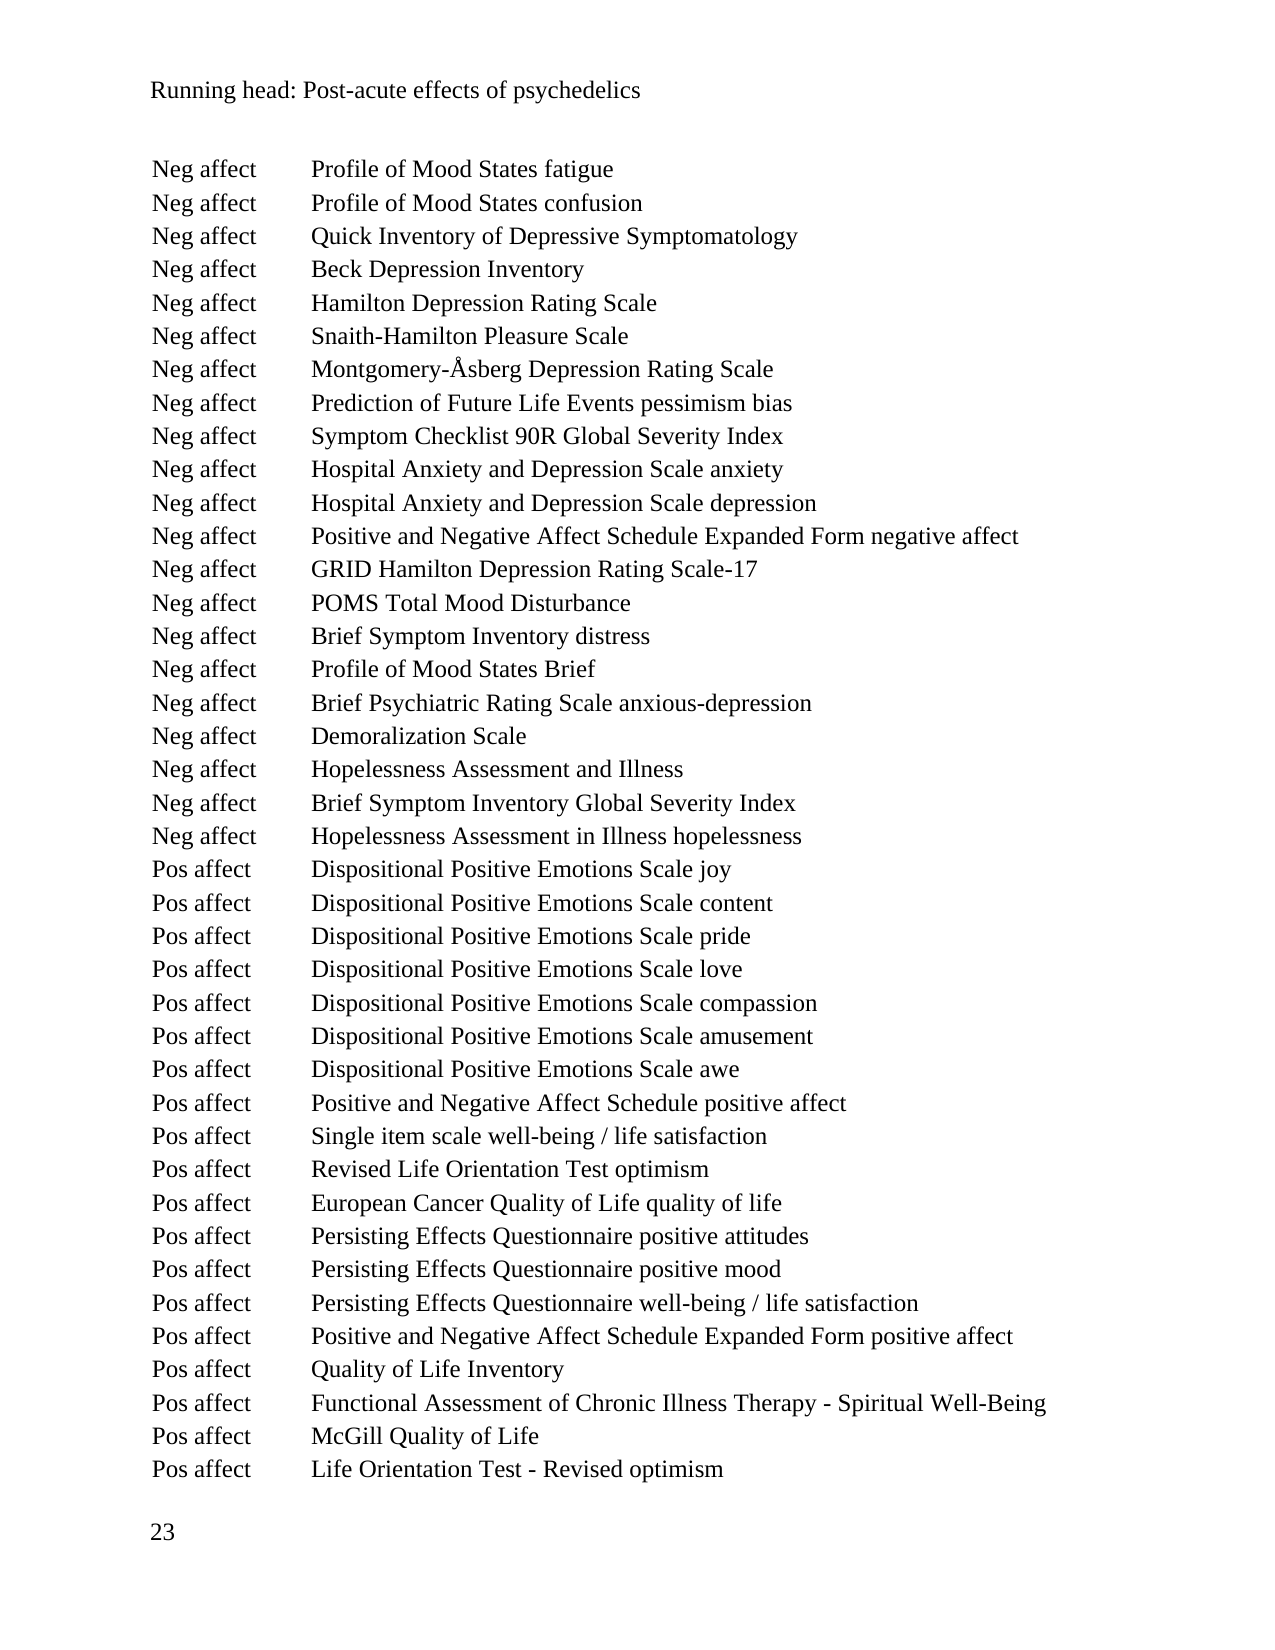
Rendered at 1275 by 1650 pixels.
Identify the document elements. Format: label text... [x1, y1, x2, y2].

table_cell Quick Inventory of Depressive Symptomatology [309, 217, 1162, 250]
table_cell Hamilton Depression Rating Scale [309, 283, 1162, 317]
table_cell Pos affect [150, 1450, 309, 1483]
table_cell Pos affect [150, 1383, 309, 1417]
table_cell European Cancer Quality of Life quality of life [309, 1183, 1162, 1217]
table_cell Dispositional Positive Emotions Scale love [309, 950, 1162, 983]
table_cell Dispositional Positive Emotions Scale pride [309, 917, 1162, 950]
table_cell Pos affect [150, 1217, 309, 1250]
table_cell Neg affect [150, 717, 309, 750]
table_cell Positive and Negative Affect Schedule positive affect [309, 1083, 1162, 1117]
table_cell Neg affect [150, 183, 309, 217]
table_cell Pos affect [150, 1050, 309, 1083]
table_cell McGill Quality of Life [309, 1417, 1162, 1450]
table_cell Neg affect [150, 317, 309, 350]
table_cell Persisting Effects Questionnaire positive attitudes [309, 1217, 1162, 1250]
table_cell Dispositional Positive Emotions Scale content [309, 883, 1162, 917]
table_cell Pos affect [150, 1083, 309, 1117]
table_cell Brief Symptom Inventory distress [309, 617, 1162, 650]
table_cell Symptom Checklist 90R Global Severity Index [309, 417, 1162, 450]
table_cell Neg affect [150, 350, 309, 383]
table_cell Beck Depression Inventory [309, 250, 1162, 283]
table_cell Single item scale well-being / life satisfaction [309, 1117, 1162, 1150]
table_cell Neg affect [150, 483, 309, 517]
table_cell Neg affect [150, 217, 309, 250]
table_cell Pos affect [150, 1417, 309, 1450]
table_cell Pos affect [150, 883, 309, 917]
table_cell POMS Total Mood Disturbance [309, 583, 1162, 617]
table_cell Profile of Mood States confusion [309, 183, 1162, 217]
table_cell Dispositional Positive Emotions Scale compassion [309, 983, 1162, 1017]
table_cell Pos affect [150, 1017, 309, 1050]
table_cell Pos affect [150, 1150, 309, 1183]
table_cell Brief Symptom Inventory Global Severity Index [309, 783, 1162, 817]
table_cell Neg affect [150, 250, 309, 283]
table_cell Neg affect [150, 750, 309, 783]
table_cell Quality of Life Inventory [309, 1350, 1162, 1383]
table_cell Pos affect [150, 950, 309, 983]
table_cell Neg affect [150, 150, 309, 183]
table_cell Pos affect [150, 1350, 309, 1383]
table_cell Pos affect [150, 1117, 309, 1150]
table_cell Dispositional Positive Emotions Scale amusement [309, 1017, 1162, 1050]
table_cell Dispositional Positive Emotions Scale joy [309, 850, 1162, 883]
table_cell Functional Assessment of Chronic Illness Therapy - Spiritual Well-Being [309, 1383, 1162, 1417]
table_cell Neg affect [150, 617, 309, 650]
table_cell Snaith-Hamilton Pleasure Scale [309, 317, 1162, 350]
table_cell Prediction of Future Life Events pessimism bias [309, 383, 1162, 417]
table_cell Persisting Effects Questionnaire positive mood [309, 1250, 1162, 1283]
table_cell Pos affect [150, 1317, 309, 1350]
table_cell Hopelessness Assessment in Illness hopelessness [309, 817, 1162, 850]
table_cell Positive and Negative Affect Schedule Expanded Form positive affect [309, 1317, 1162, 1350]
table_cell Neg affect [150, 283, 309, 317]
table_cell GRID Hamilton Depression Rating Scale-17 [309, 550, 1162, 583]
table_cell Pos affect [150, 983, 309, 1017]
table_cell Pos affect [150, 1183, 309, 1217]
table_cell Neg affect [150, 417, 309, 450]
table_cell Profile of Mood States fatigue [309, 150, 1162, 183]
table_cell Brief Psychiatric Rating Scale anxious-depression [309, 683, 1162, 717]
table_cell Neg affect [150, 650, 309, 683]
table_cell Revised Life Orientation Test optimism [309, 1150, 1162, 1183]
table_cell Pos affect [150, 1283, 309, 1317]
table_cell Neg affect [150, 683, 309, 717]
table_cell Neg affect [150, 383, 309, 417]
table_cell Neg affect [150, 550, 309, 583]
table_cell Persisting Effects Questionnaire well-being / life satisfaction [309, 1283, 1162, 1317]
table_cell Montgomery-Åsberg Depression Rating Scale [309, 350, 1162, 383]
table_cell Neg affect [150, 583, 309, 617]
table_cell Neg affect [150, 817, 309, 850]
table_cell Profile of Mood States Brief [309, 650, 1162, 683]
table_cell Neg affect [150, 517, 309, 550]
table_cell Neg affect [150, 783, 309, 817]
table_cell Demoralization Scale [309, 717, 1162, 750]
table_cell Hopelessness Assessment and Illness [309, 750, 1162, 783]
table_cell Pos affect [150, 917, 309, 950]
table_cell Hospital Anxiety and Depression Scale depression [309, 483, 1162, 517]
table_cell Hospital Anxiety and Depression Scale anxiety [309, 450, 1162, 483]
table_cell Pos affect [150, 1250, 309, 1283]
table_cell Neg affect [150, 450, 309, 483]
table_cell Dispositional Positive Emotions Scale awe [309, 1050, 1162, 1083]
table_cell Positive and Negative Affect Schedule Expanded Form negative affect [309, 517, 1162, 550]
table_cell Life Orientation Test - Revised optimism [309, 1450, 1162, 1483]
table_cell Pos affect [150, 850, 309, 883]
